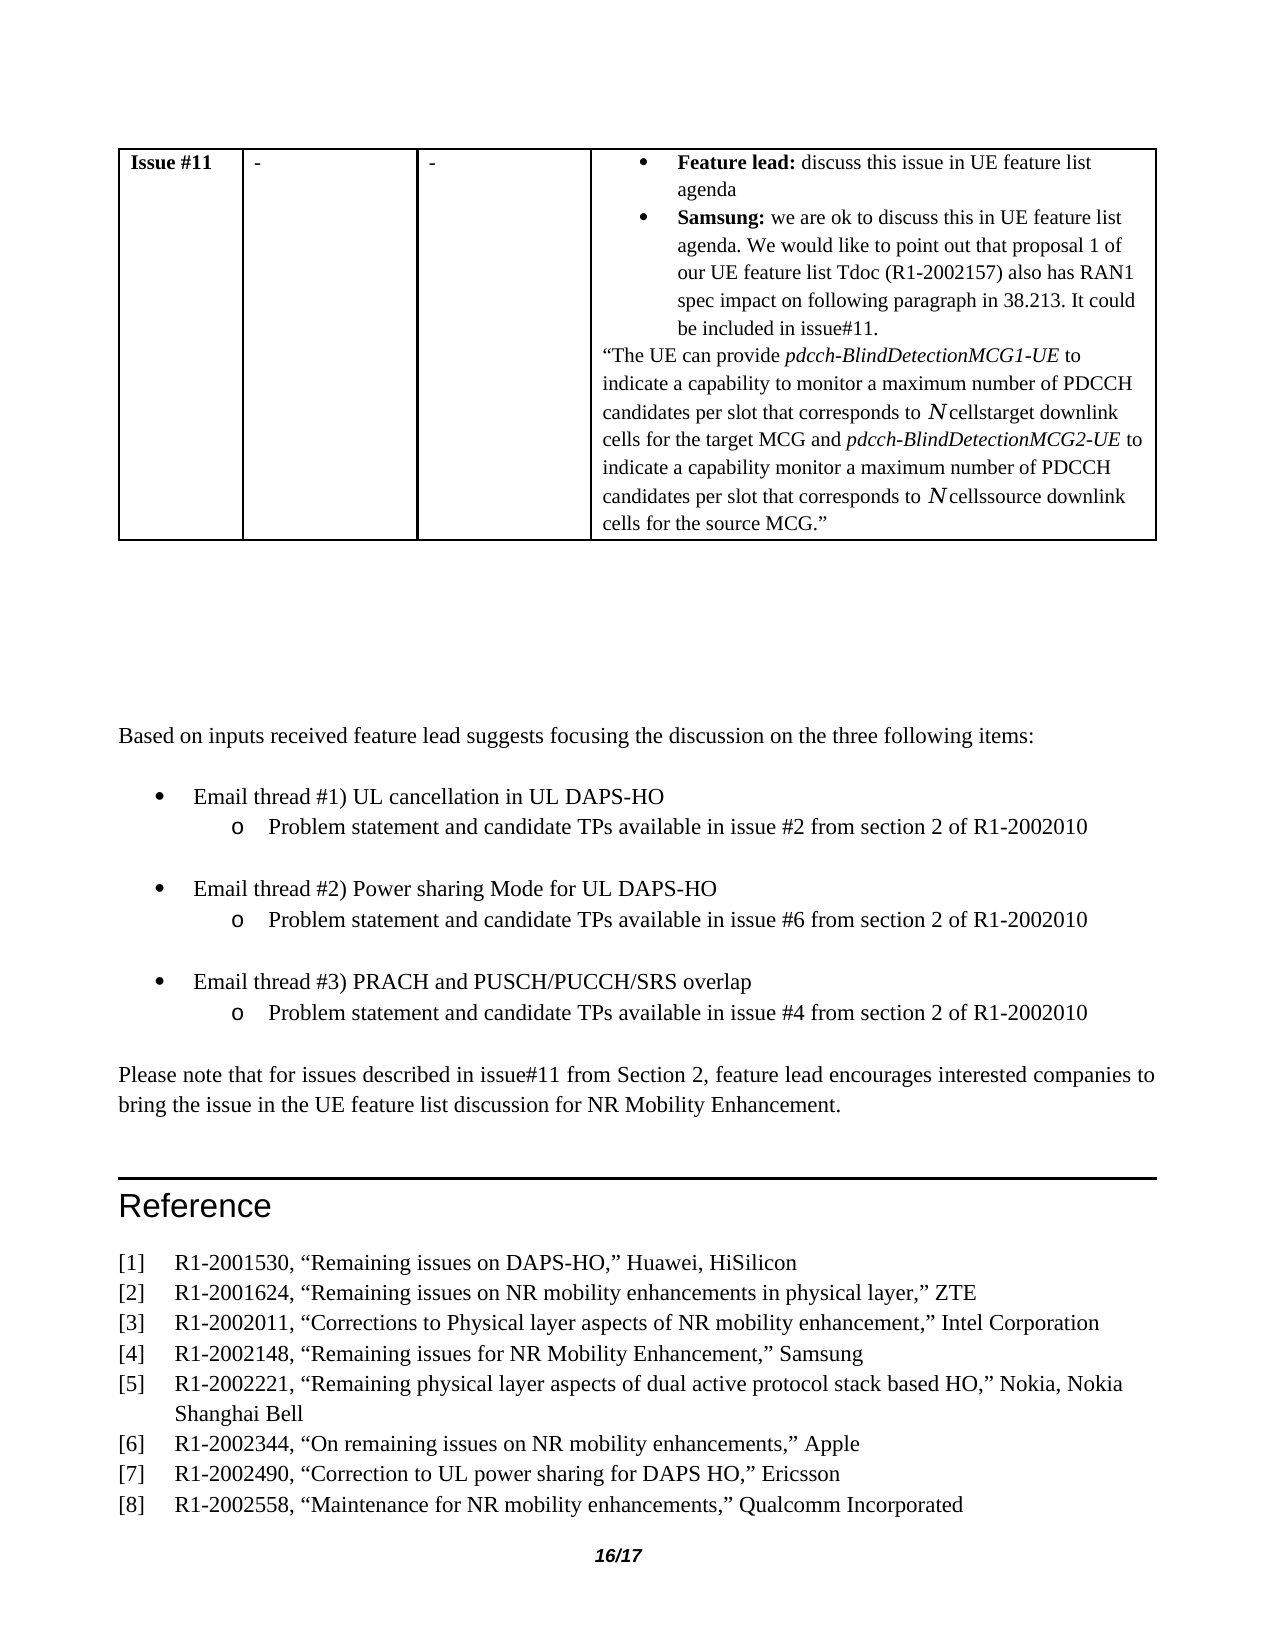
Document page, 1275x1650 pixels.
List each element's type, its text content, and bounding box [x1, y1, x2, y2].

list R1-2001530, “Remaining issues on DAPS-HO,” Huawei, HiSilicon [118, 1249, 1157, 1275]
list R1-2002344, “On remaining issues on NR mobility enhancements,” Apple [118, 1430, 1157, 1457]
table_cell - [244, 150, 416, 539]
list Problem statement and candidate TPs available in issue #4 from section 2 of R1-2002010 [231, 998, 1157, 1027]
list Problem statement and candidate TPs available in issue #6 from section 2 of R1-2002010 [231, 906, 1157, 934]
list R1-2002011, “Corrections to Physical layer aspects of NR mobility enhancement,” Intel Corporation [118, 1309, 1157, 1336]
text Based on inputs received feature lead suggests focusing the discussion on the three following items: [118, 722, 1157, 749]
table_cell Issue #11 [120, 150, 242, 539]
table_cell - [419, 150, 590, 539]
list Email thread #2) Power sharing Mode for UL DAPS-HO [156, 876, 1157, 902]
list R1-2002221, “Remaining physical layer aspects of dual active protocol stack based HO,” Nokia, Nokia Shanghai Bell [118, 1370, 1157, 1426]
list Problem statement and candidate TPs available in issue #2 from section 2 of R1-2002010 [231, 813, 1157, 841]
table_cell Feature lead: discuss this issue in UE feature list agenda Samsung: we are ok to discuss this in UE feature list agenda. We would like to point out that proposal 1 of our UE feature list Tdoc (R1-2002157) also has RAN1 spec impact on following paragraph in 38.213. It could be included in issue#11. “The UE can provide pdcch-BlindDetectionMCG1-UE to indicate a capability to monitor a maximum number of PDCCH candidates per slot that corresponds to 𝑁cellstarget downlink cells for the target MCG and pdcch-BlindDetectionMCG2-UE to indicate a capability monitor a maximum number of PDCCH candidates per slot that corresponds to 𝑁cellssource downlink cells for the source MCG.” [592, 150, 1155, 539]
list Email thread #1) UL cancellation in UL DAPS-HO [156, 783, 1157, 809]
list R1-2002148, “Remaining issues for NR Mobility Enhancement,” Samsung [118, 1340, 1157, 1366]
list R1-2002490, “Correction to UL power sharing for DAPS HO,” Ericsson [118, 1461, 1157, 1487]
subtitle Reference [118, 1180, 1157, 1224]
list R1-2002558, “Maintenance for NR mobility enhancements,” Qualcomm Incorporated [118, 1491, 1157, 1517]
list R1-2001624, “Remaining issues on NR mobility enhancements in physical layer,” ZTE [118, 1279, 1157, 1306]
text Please note that for issues described in issue#11 from Section 2, feature lead encourages interested companies to bring the issue in the UE feature list discussion for NR Mobility Enhancement. [118, 1061, 1157, 1118]
list Email thread #3) PRACH and PUSCH/PUCCH/SRS overlap [156, 968, 1157, 995]
